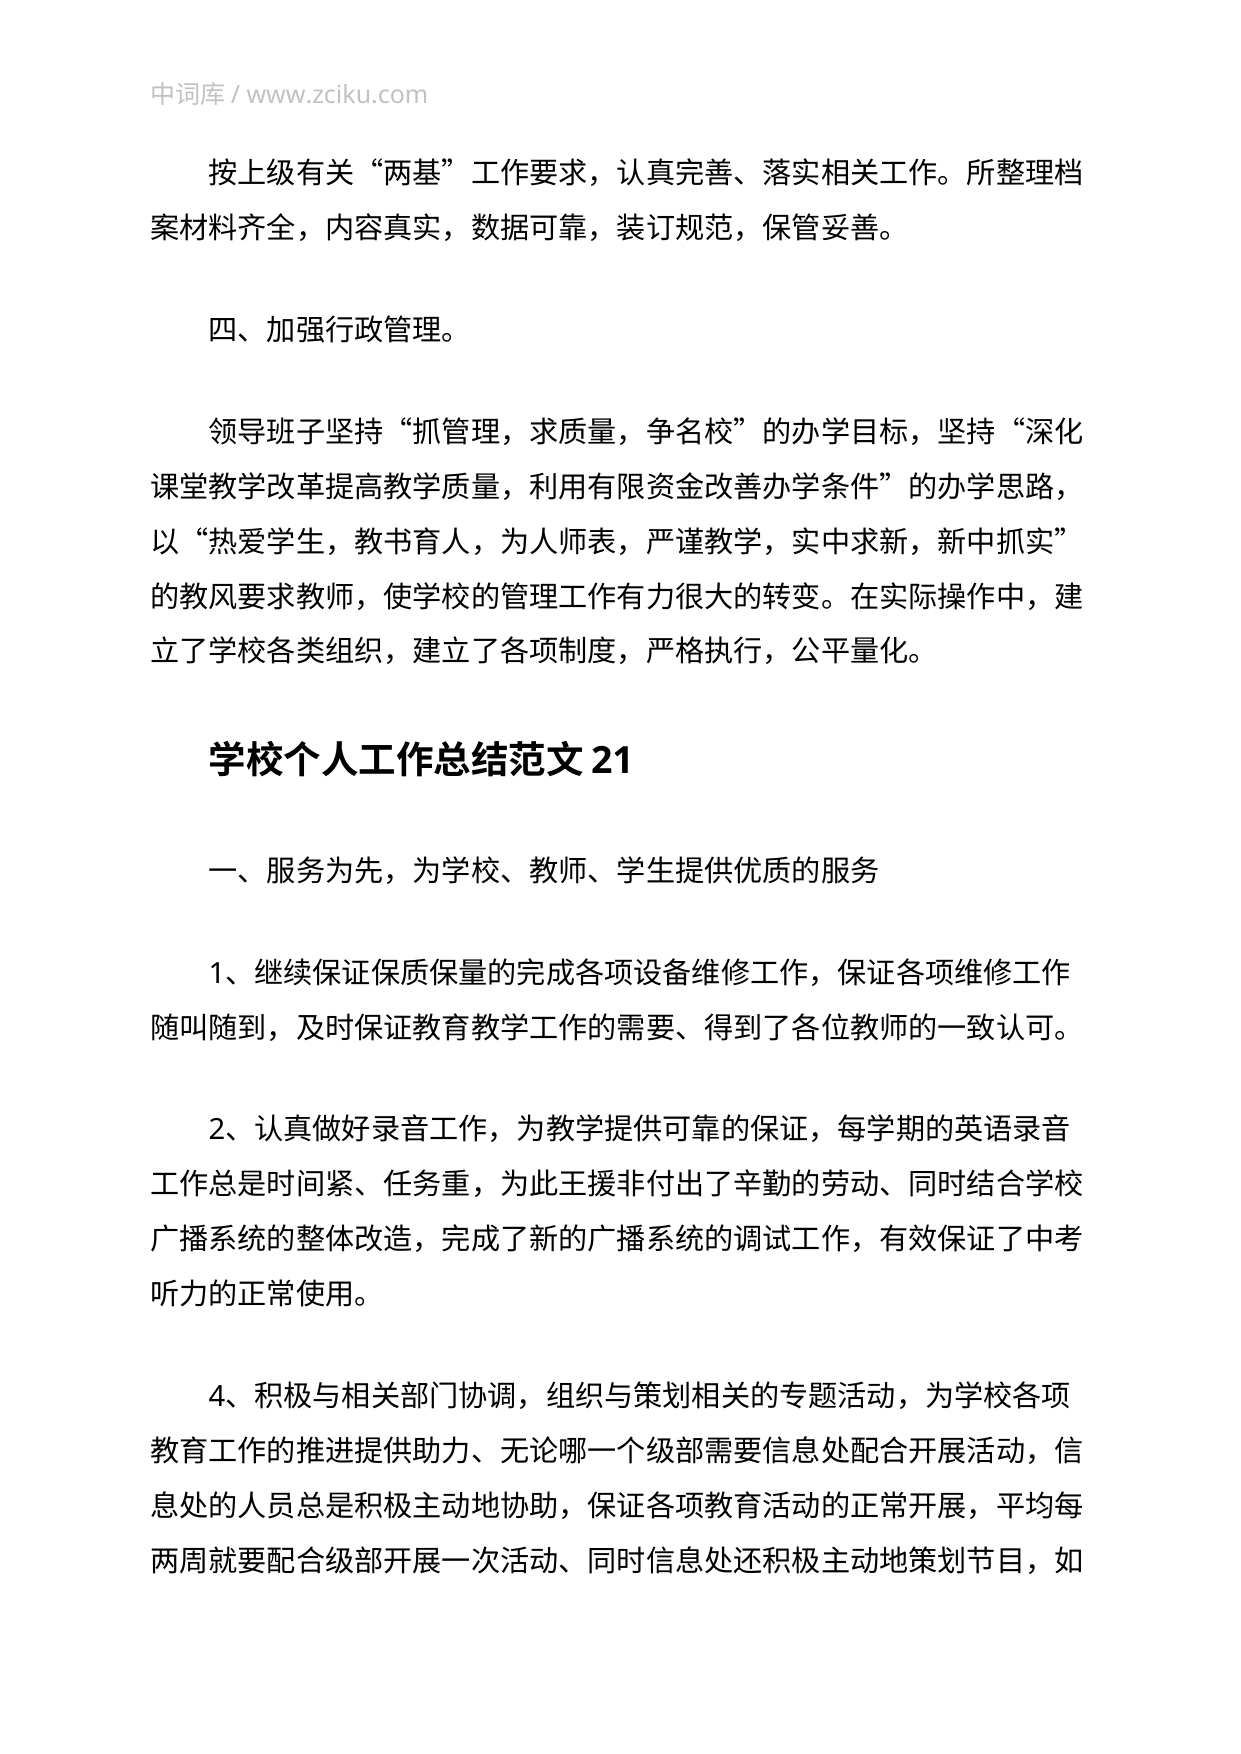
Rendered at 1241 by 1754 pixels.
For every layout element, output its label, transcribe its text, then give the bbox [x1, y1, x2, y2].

text 领导班子坚持“抓管理，求质量，争名校”的办学目标，坚持“深化课堂教学改革提高教学质量，利用有限资金改善办学条件”的办学思路，以“热爱学生，教书育人，为人师表，严谨教学，实中求新，新中抓实”的教风要求教师，使学校的管理工作有力很大的转变。在实际操作中，建立了学校各类组织，建立了各项制度，严格执行，公平量化。 [150, 408, 1090, 670]
text 学校个人工作总结范文21 [150, 730, 1090, 784]
text 一、服务为先，为学校、教师、学生提供优质的服务 [150, 847, 1090, 890]
text 按上级有关“两基”工作要求，认真完善、落实相关工作。所整理档案材料齐全，内容真实，数据可靠，装订规范，保管妥善。 [150, 150, 1090, 247]
text 1、继续保证保质保量的完成各项设备维修工作，保证各项维修工作随叫随到，及时保证教育教学工作的需要、得到了各位教师的一致认可。 [150, 949, 1090, 1046]
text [150, 1372, 1090, 1579]
text 2、认真做好录音工作，为教学提供可靠的保证，每学期的英语录音工作总是时间紧、任务重，为此王援非付出了辛勤的劳动、同时结合学校广播系统的整体改造，完成了新的广播系统的调试工作，有效保证了中考听力的正常使用。 [150, 1106, 1090, 1313]
text 四、加强行政管理。 [150, 307, 1090, 349]
